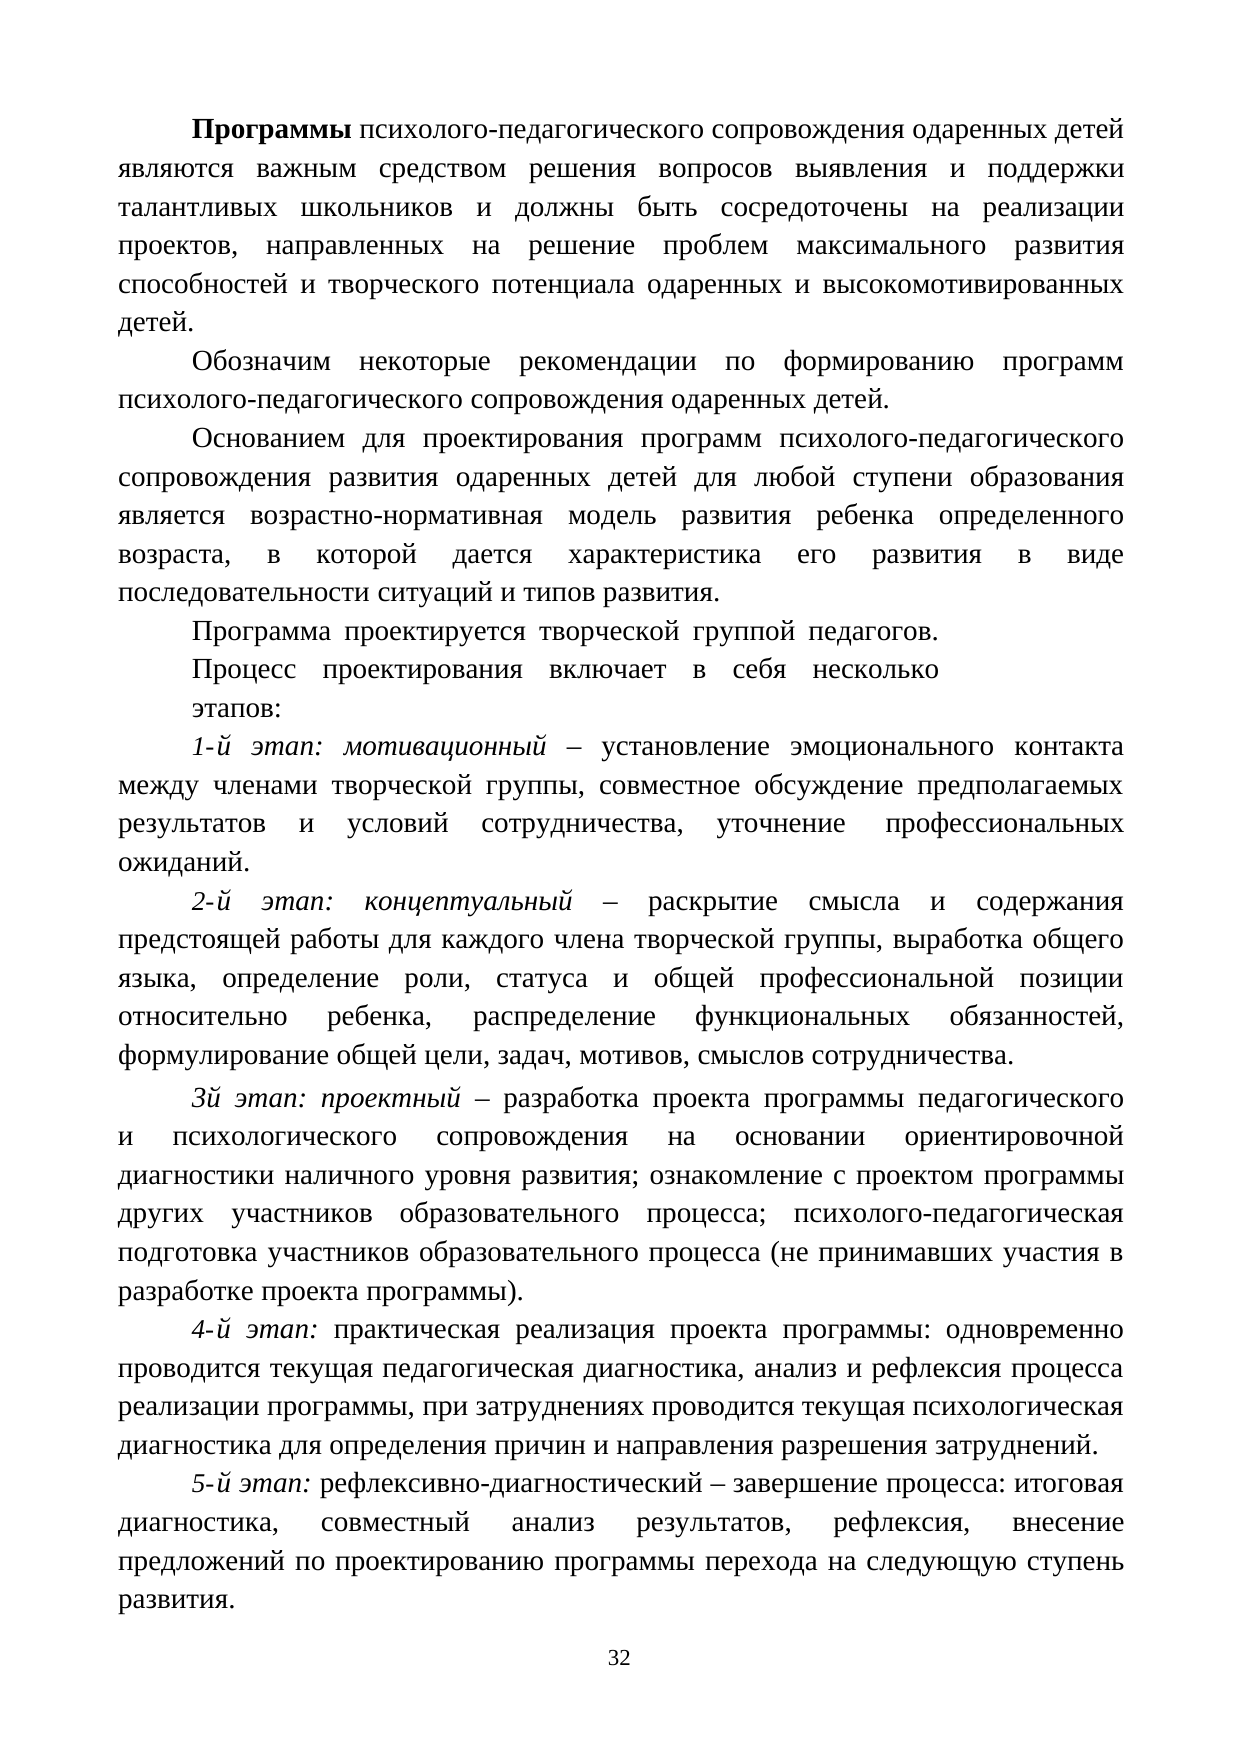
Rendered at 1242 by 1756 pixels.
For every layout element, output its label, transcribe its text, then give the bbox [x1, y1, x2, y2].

text Программы психолого-педагогического сопровождения одаренных детей являются важным средством решения вопросов выявления и поддержки талантливых школьников и должны быть сосредоточены на реализации проектов, направленных на решение проблем максимального развития способностей и творческого потенциала одаренных и высокомотивированных детей. [118, 112, 1124, 338]
list й этап: рефлексивно-диагностический – завершение процесса: итоговая диагностика, совместный анализ результатов, рефлексия, внесение предложений по проектированию программы перехода на следующую ступень развития. [118, 1466, 1124, 1615]
list й этап: мотивационный – установление эмоционального контакта между членами творческой группы, совместное обсуждение предполагаемых результатов и условий сотрудничества, уточнение профессиональных ожиданий. [118, 728, 1124, 878]
text Программа проектируется творческой группой педагогов. Процесс проектирования включает в себя несколько этапов: [192, 613, 939, 723]
text Основанием для проектирования программ психолого-педагогического сопровождения развития одаренных детей для любой ступени образования является возрастно-нормативная модель развития ребенка определенного возраста, в которой дается характеристика его развития в виде последовательности ситуаций и типов развития. [118, 420, 1124, 608]
list й этап: практическая реализация проекта программы: одновременно проводится текущая педагогическая диагностика, анализ и рефлексия процесса реализации программы, при затруднениях проводится текущая психологическая диагностика для определения причин и направления разрешения затруднений. [118, 1311, 1124, 1460]
text Обозначим некоторые рекомендации по формированию программ психолого-педагогического сопровождения одаренных детей. [118, 343, 1124, 415]
list й этап: концептуальный – раскрытие смысла и содержания предстоящей работы для каждого члена творческой группы, выработка общего языка, определение роли, статуса и общей профессиональной позиции относительно ребенка, распределение функциональных обязанностей, формулирование общей цели, задач, мотивов, смыслов сотрудничества. [118, 883, 1124, 1070]
text 3й этап: проектный – разработка проекта программы педагогического и психологического сопровождения на основании ориентировочной диагностики наличного уровня развития; ознакомление с проектом программы других участников образовательного процесса; психолого-педагогическая подготовка участников образовательного процесса (не принимавших участия в разработке проекта программы). [118, 1080, 1124, 1306]
